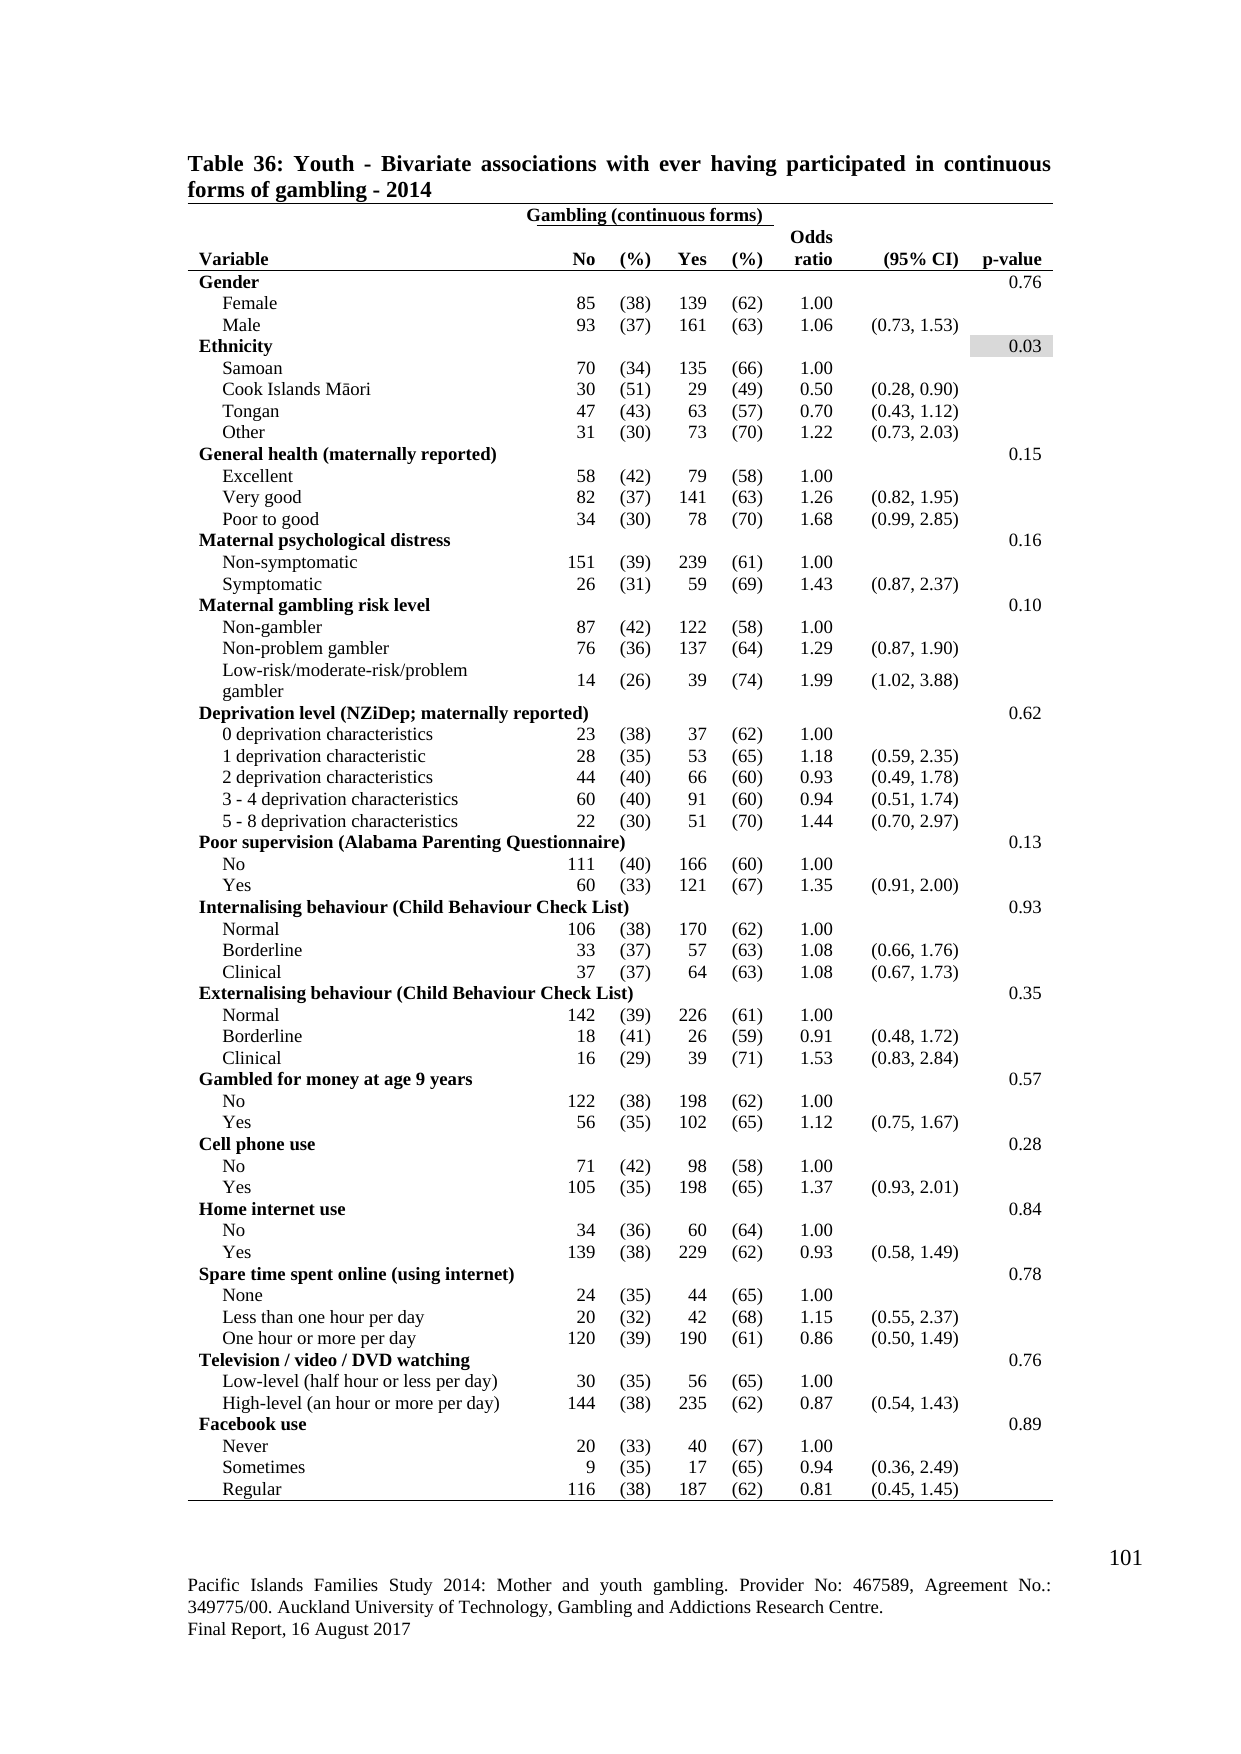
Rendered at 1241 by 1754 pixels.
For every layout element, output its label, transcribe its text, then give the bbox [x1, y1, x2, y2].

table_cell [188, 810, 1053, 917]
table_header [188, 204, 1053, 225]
text Table 36: Youth - Bivariate associations with ever having participated in continuous forms of gambling - 2014 [187, 150, 1053, 203]
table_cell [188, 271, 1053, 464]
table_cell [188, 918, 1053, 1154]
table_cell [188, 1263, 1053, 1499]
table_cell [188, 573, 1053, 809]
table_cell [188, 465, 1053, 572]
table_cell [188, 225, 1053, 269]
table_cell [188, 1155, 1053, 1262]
